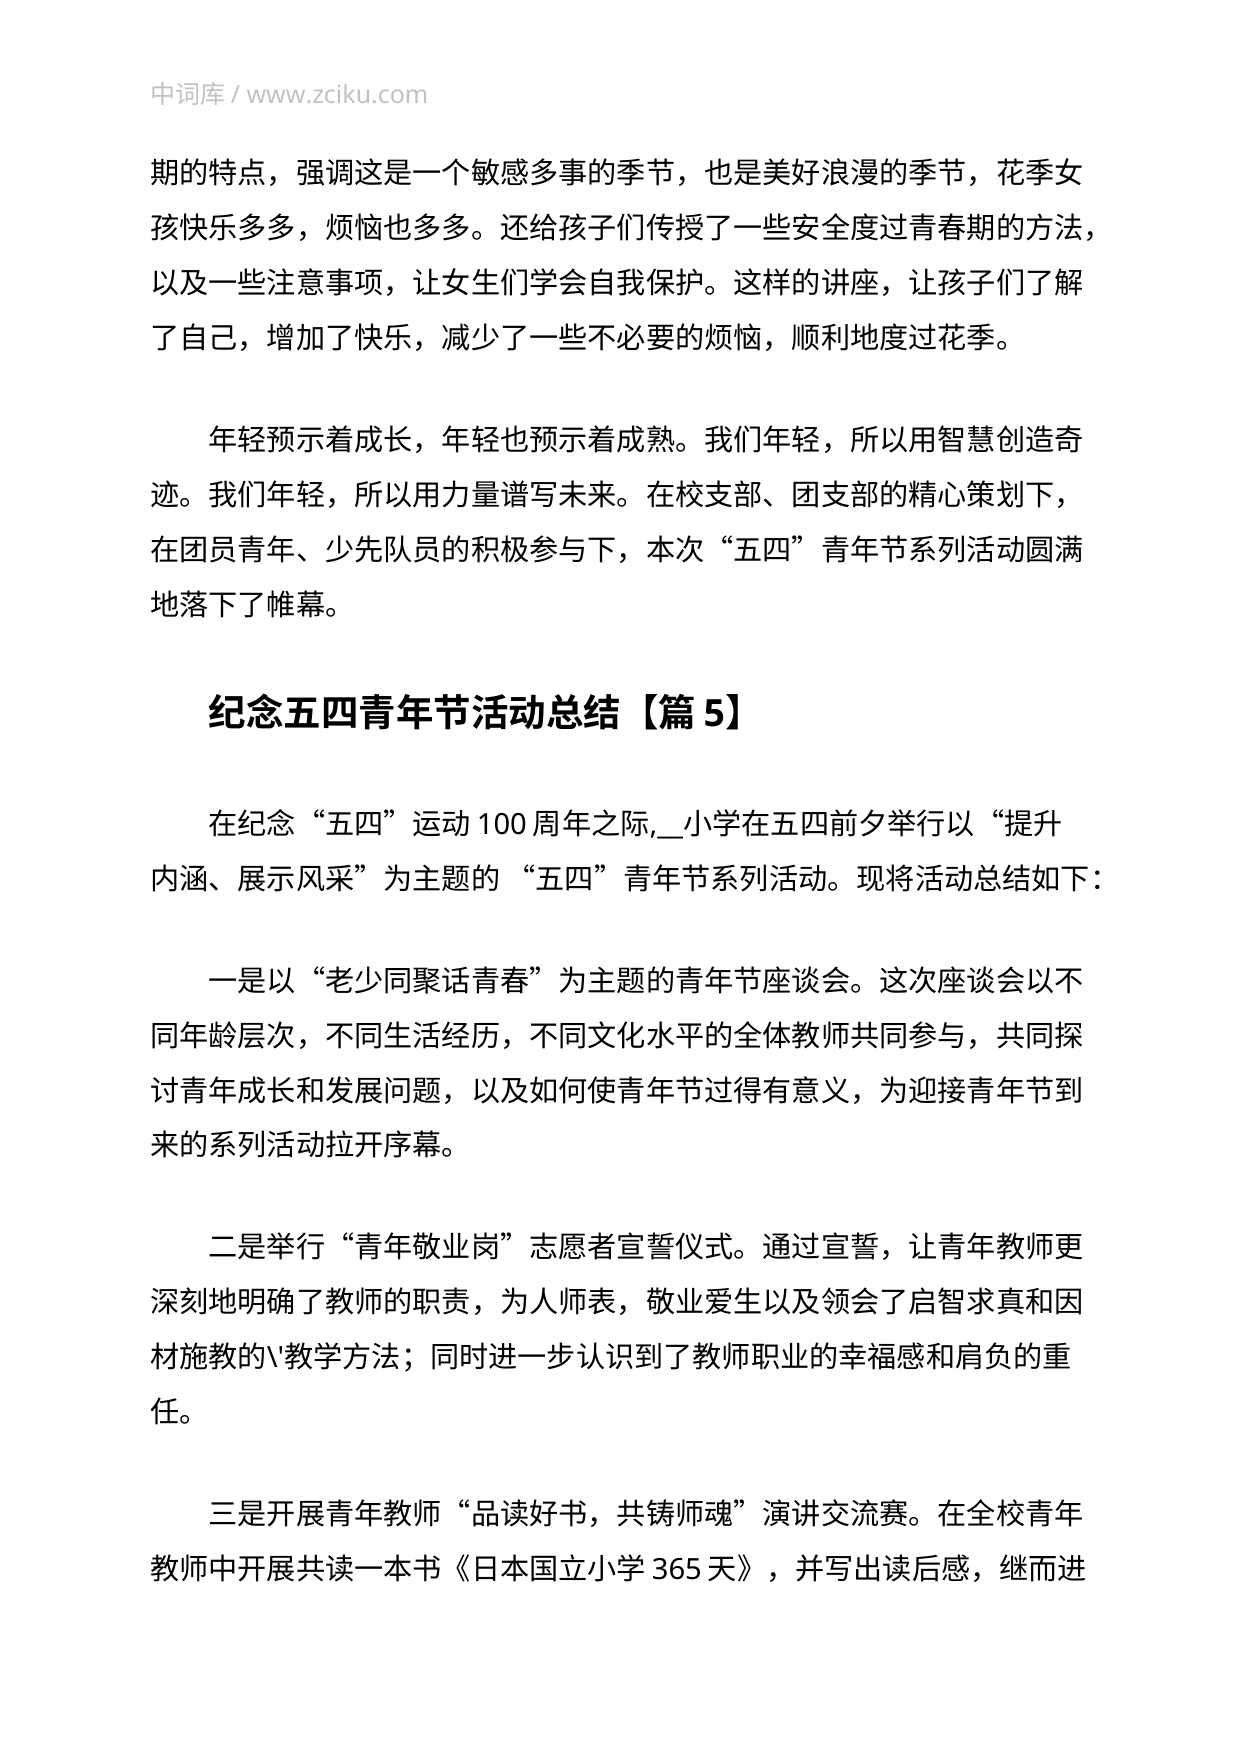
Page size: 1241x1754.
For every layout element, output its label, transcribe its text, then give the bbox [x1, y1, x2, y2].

text 年轻预示着成长，年轻也预示着成熟。我们年轻，所以用智慧创造奇迹。我们年轻，所以用力量谱写未来。在校支部、团支部的精心策划下，在团员青年、少先队员的积极参与下，本次“五四”青年节系列活动圆满地落下了帷幕。 [150, 416, 1090, 623]
text 在纪念“五四”运动100周年之际,__小学在五四前夕举行以“提升内涵、展示风采”为主题的 “五四”青年节系列活动。现将活动总结如下： [150, 801, 1090, 898]
text 二是举行“青年敬业岗”志愿者宣誓仪式。通过宣誓，让青年教师更深刻地明确了教师的职责，为人师表，敬业爱生以及领会了启智求真和因材施教的\'教学方法；同时进一步认识到了教师职业的幸福感和肩负的重任。 [150, 1224, 1090, 1431]
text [150, 150, 1090, 357]
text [150, 1490, 1090, 1588]
text 一是以“老少同聚话青春”为主题的青年节座谈会。这次座谈会以不同年龄层次，不同生活经历，不同文化水平的全体教师共同参与，共同探讨青年成长和发展问题，以及如何使青年节过得有意义，为迎接青年节到来的系列活动拉开序幕。 [150, 957, 1090, 1164]
text 纪念五四青年节活动总结【篇5】 [150, 683, 1090, 737]
